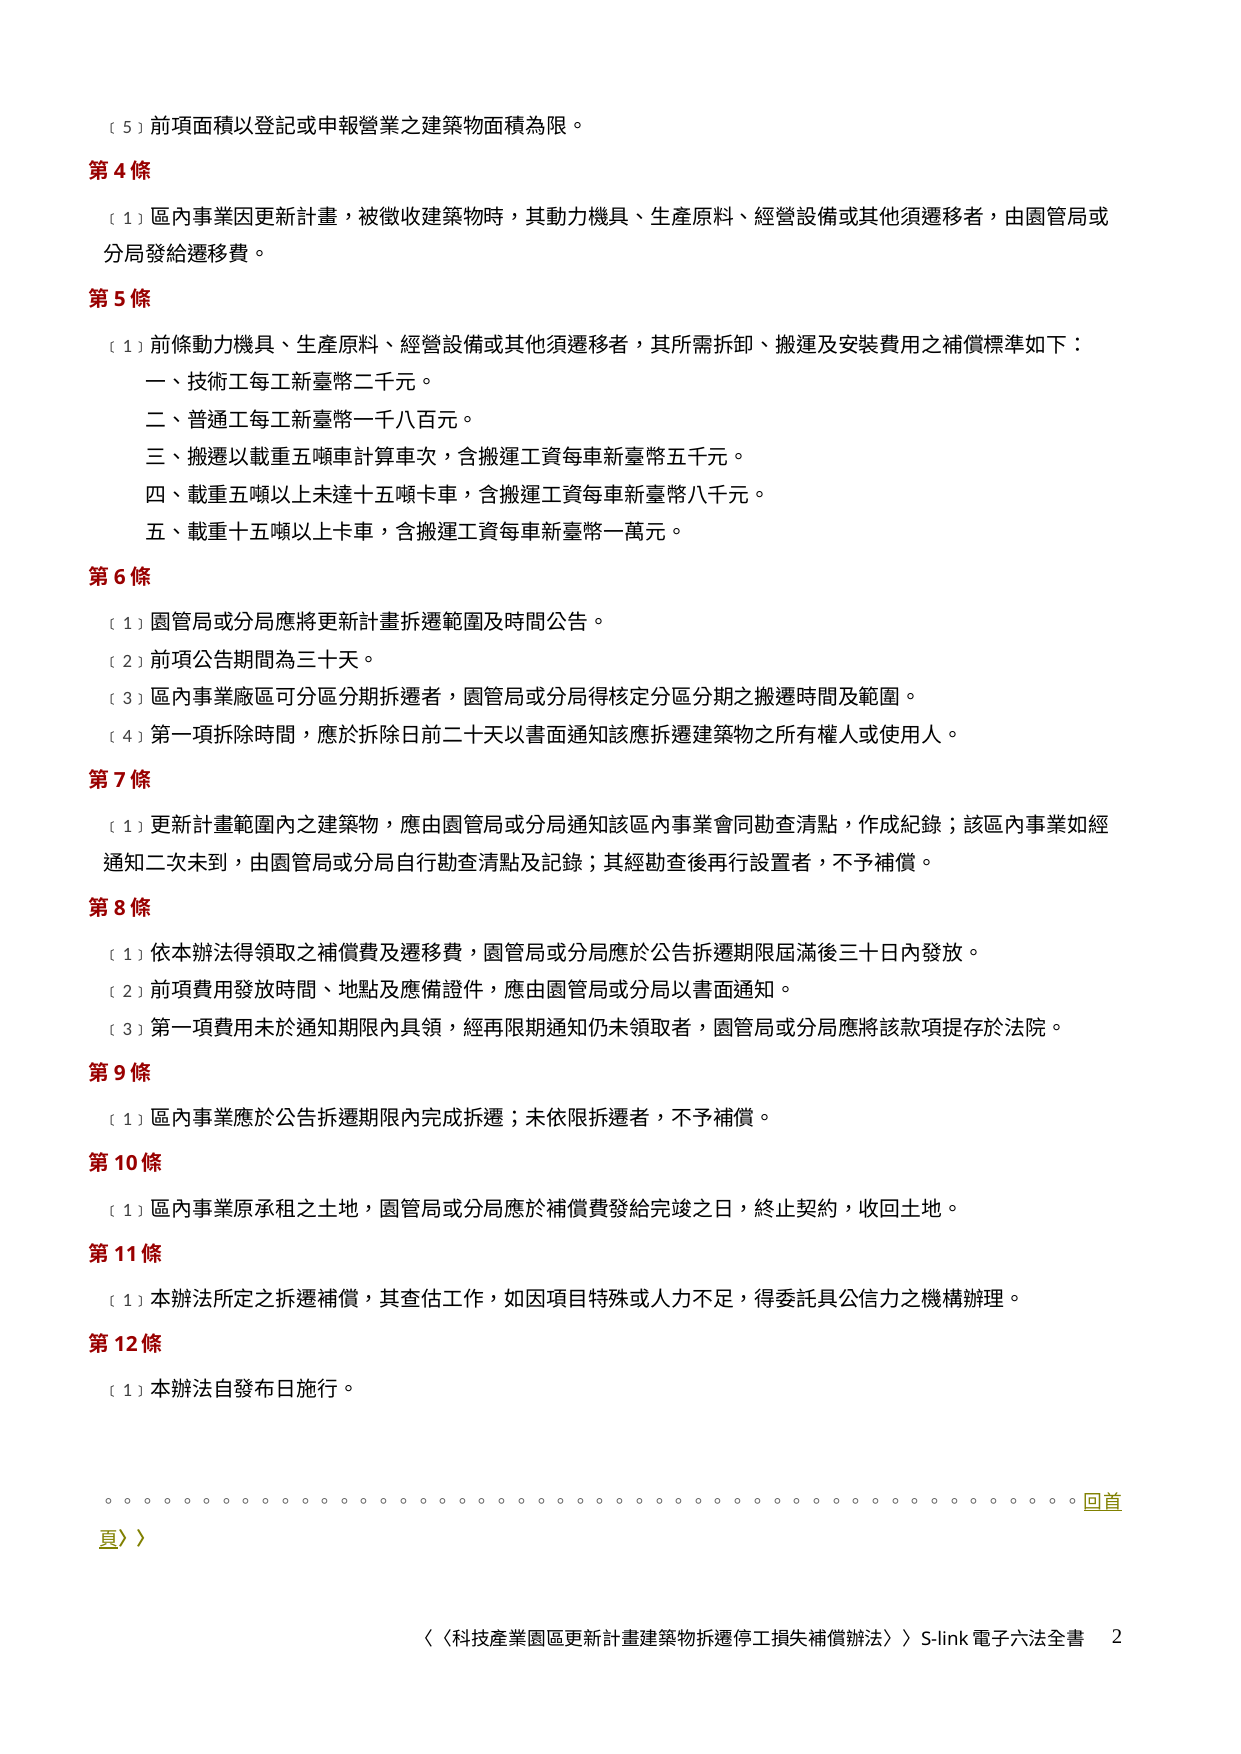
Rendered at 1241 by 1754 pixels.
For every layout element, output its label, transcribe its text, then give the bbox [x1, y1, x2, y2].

subtitle 第5條 [89, 283, 1122, 313]
subtitle 第8條 [89, 891, 1122, 921]
text ﹝1﹞區內事業因更新計畫，被徵收建築物時，其動力機具、生產原料、經營設備或其他須遷移者，由園管局或分局發給遷移費。 [103, 196, 1122, 271]
text ﹝1﹞本辦法自發布日施行。 [103, 1369, 1122, 1406]
text 四、載重五噸以上未達十五噸卡車，含搬運工資每車新臺幣八千元。 [103, 474, 1122, 512]
subtitle 第9條 [89, 1056, 1122, 1087]
text 三、搬遷以載重五噸車計算車次，含搬運工資每車新臺幣五千元。 [103, 437, 1122, 474]
subtitle 第10條 [89, 1147, 1122, 1177]
text 二、普通工每工新臺幣一千八百元。 [103, 399, 1122, 437]
text 一、技術工每工新臺幣二千元。 [103, 362, 1122, 399]
text ﹝1﹞依本辦法得領取之補償費及遷移費，園管局或分局應於公告拆遷期限屆滿後三十日內發放。 [103, 933, 1122, 970]
subtitle 第11條 [89, 1237, 1122, 1267]
text ﹝5﹞前項面積以登記或申報營業之建築物面積為限。 [103, 106, 1122, 143]
text ﹝1﹞本辦法所定之拆遷補償，其查估工作，如因項目特殊或人力不足，得委託具公信力之機構辦理。 [103, 1278, 1122, 1316]
text ﹝4﹞第一項拆除時間，應於拆除日前二十天以書面通知該應拆遷建築物之所有權人或使用人。 [103, 714, 1122, 752]
text ﹝3﹞第一項費用未於通知期限內具領，經再限期通知仍未領取者，園管局或分局應將該款項提存於法院。 [103, 1008, 1122, 1045]
text ﹝3﹞區內事業廠區可分區分期拆遷者，園管局或分局得核定分區分期之搬遷時間及範圍。 [103, 677, 1122, 714]
subtitle 第4條 [89, 155, 1122, 185]
text ﹝1﹞園管局或分局應將更新計畫拆遷範圍及時間公告。 [103, 602, 1122, 639]
subtitle 第12條 [89, 1327, 1122, 1358]
subtitle 第6條 [89, 560, 1122, 591]
text ﹝2﹞前項公告期間為三十天。 [103, 639, 1122, 677]
text ﹝1﹞區內事業原承租之土地，園管局或分局應於補償費發給完竣之日，終止契約，收回土地。 [103, 1188, 1122, 1226]
text 。。。。。。。。。。。。。。。。。。。。。。。。。。。。。。。。。。。。。。。。。。。。。。。。。。回首頁〉〉 [99, 1481, 1122, 1556]
text ﹝1﹞區內事業應於公告拆遷期限內完成拆遷；未依限拆遷者，不予補償。 [103, 1098, 1122, 1135]
text ﹝1﹞更新計畫範圍內之建築物，應由園管局或分局通知該區內事業會同勘查清點，作成紀錄；該區內事業如經通知二次未到，由園管局或分局自行勘查清點及記錄；其經勘查後再行設置者，不予補償。 [103, 805, 1122, 880]
text ﹝1﹞前條動力機具、生產原料、經營設備或其他須遷移者，其所需拆卸、搬運及安裝費用之補償標準如下： [103, 324, 1122, 362]
text 五、載重十五噸以上卡車，含搬運工資每車新臺幣一萬元。 [103, 512, 1122, 549]
text ﹝2﹞前項費用發放時間、地點及應備證件，應由園管局或分局以書面通知。 [103, 970, 1122, 1008]
subtitle 第7條 [89, 763, 1122, 793]
